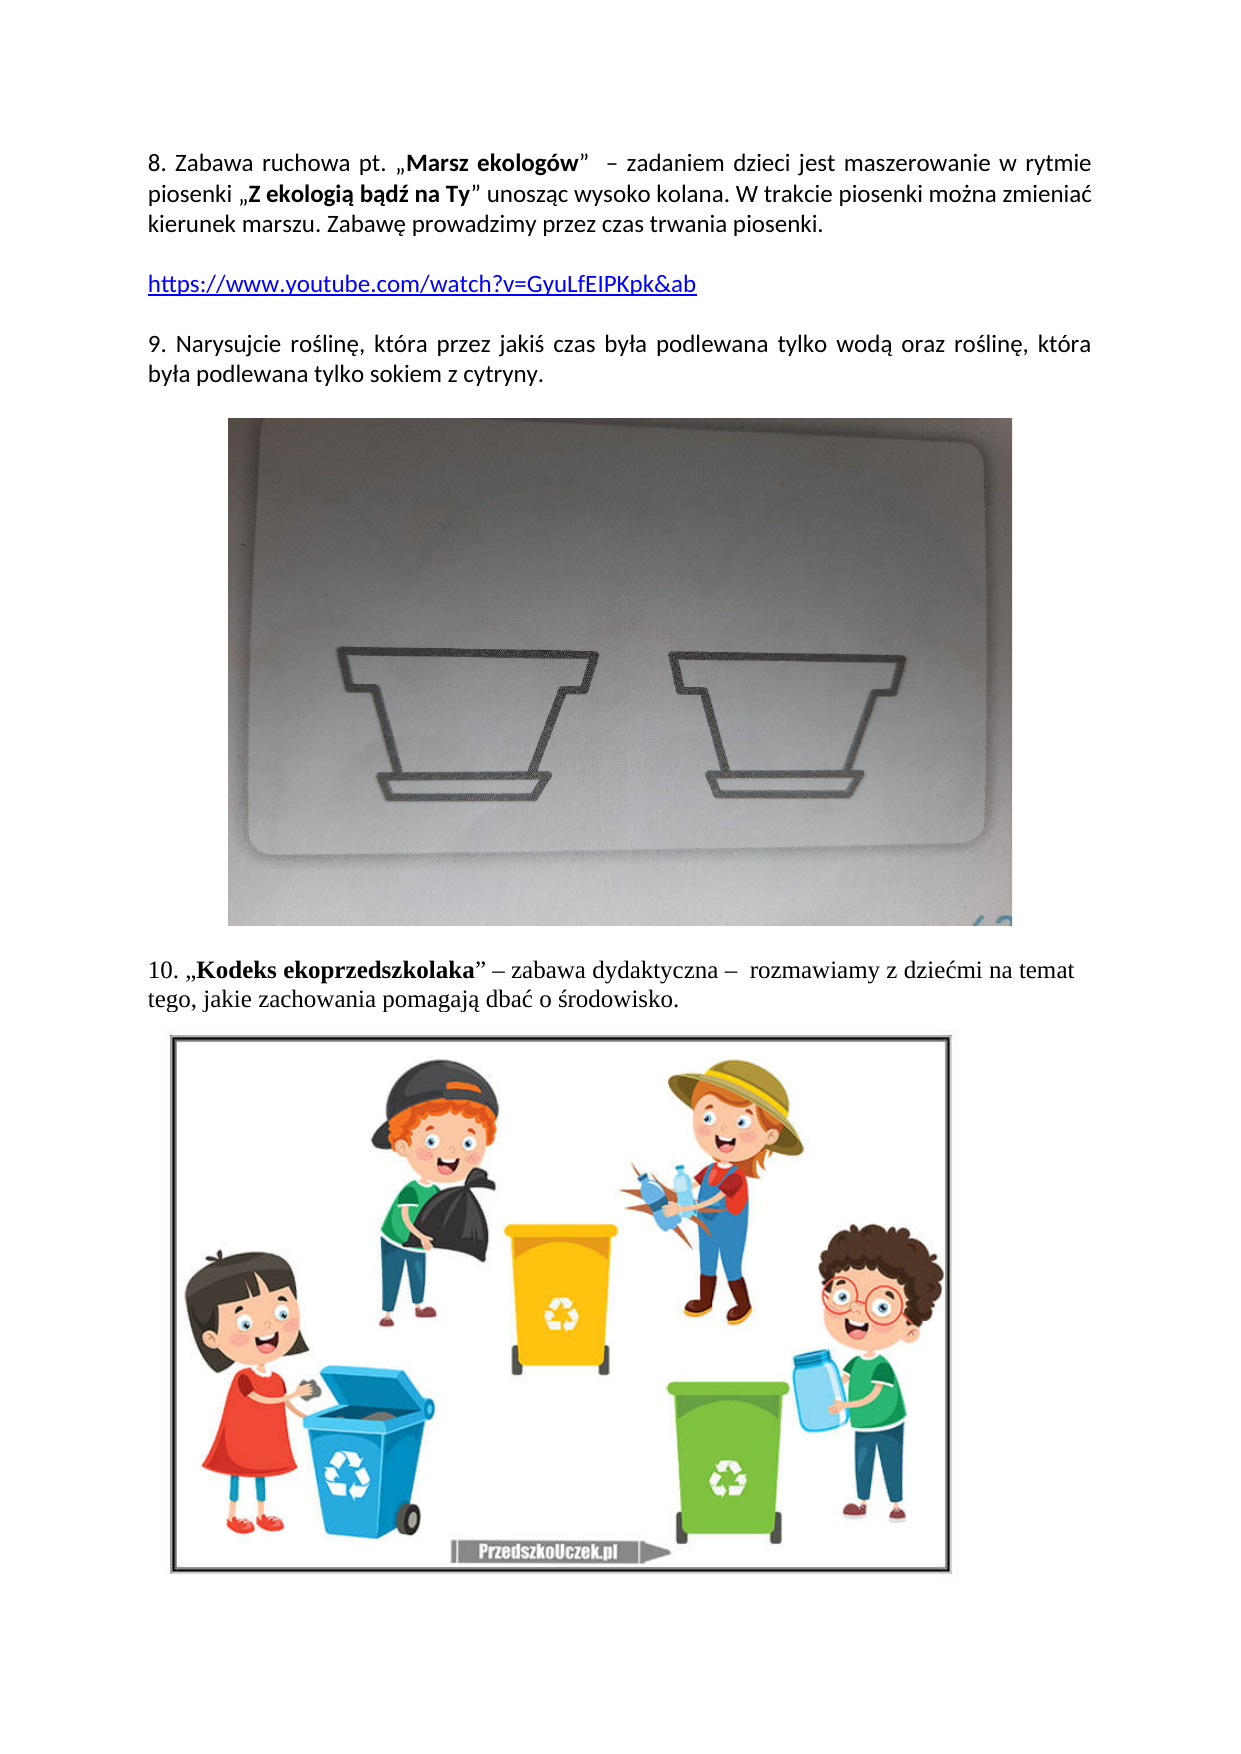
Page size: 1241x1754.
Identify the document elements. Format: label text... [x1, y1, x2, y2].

text 9. Narysujcie roślinę, która przez jakiś czas była podlewana tylko wodą oraz roślinę, która była podlewana tylko sokiem z cytryny. [148, 328, 1093, 389]
text 8. Zabawa ruchowa pt. „Marsz ekologów” – zadaniem dzieci jest maszerowanie w rytmie piosenki „Z ekologią bądź na Ty” unosząc wysoko kolana. W trakcie piosenki można zmieniać kierunek marszu. Zabawę prowadzimy przez czas trwania piosenki. [148, 148, 1093, 239]
text https://www.youtube.com/watch?v=GyuLfEIPKpk&ab [148, 268, 1093, 299]
picture [147, 1012, 975, 1597]
picture [228, 418, 1013, 926]
